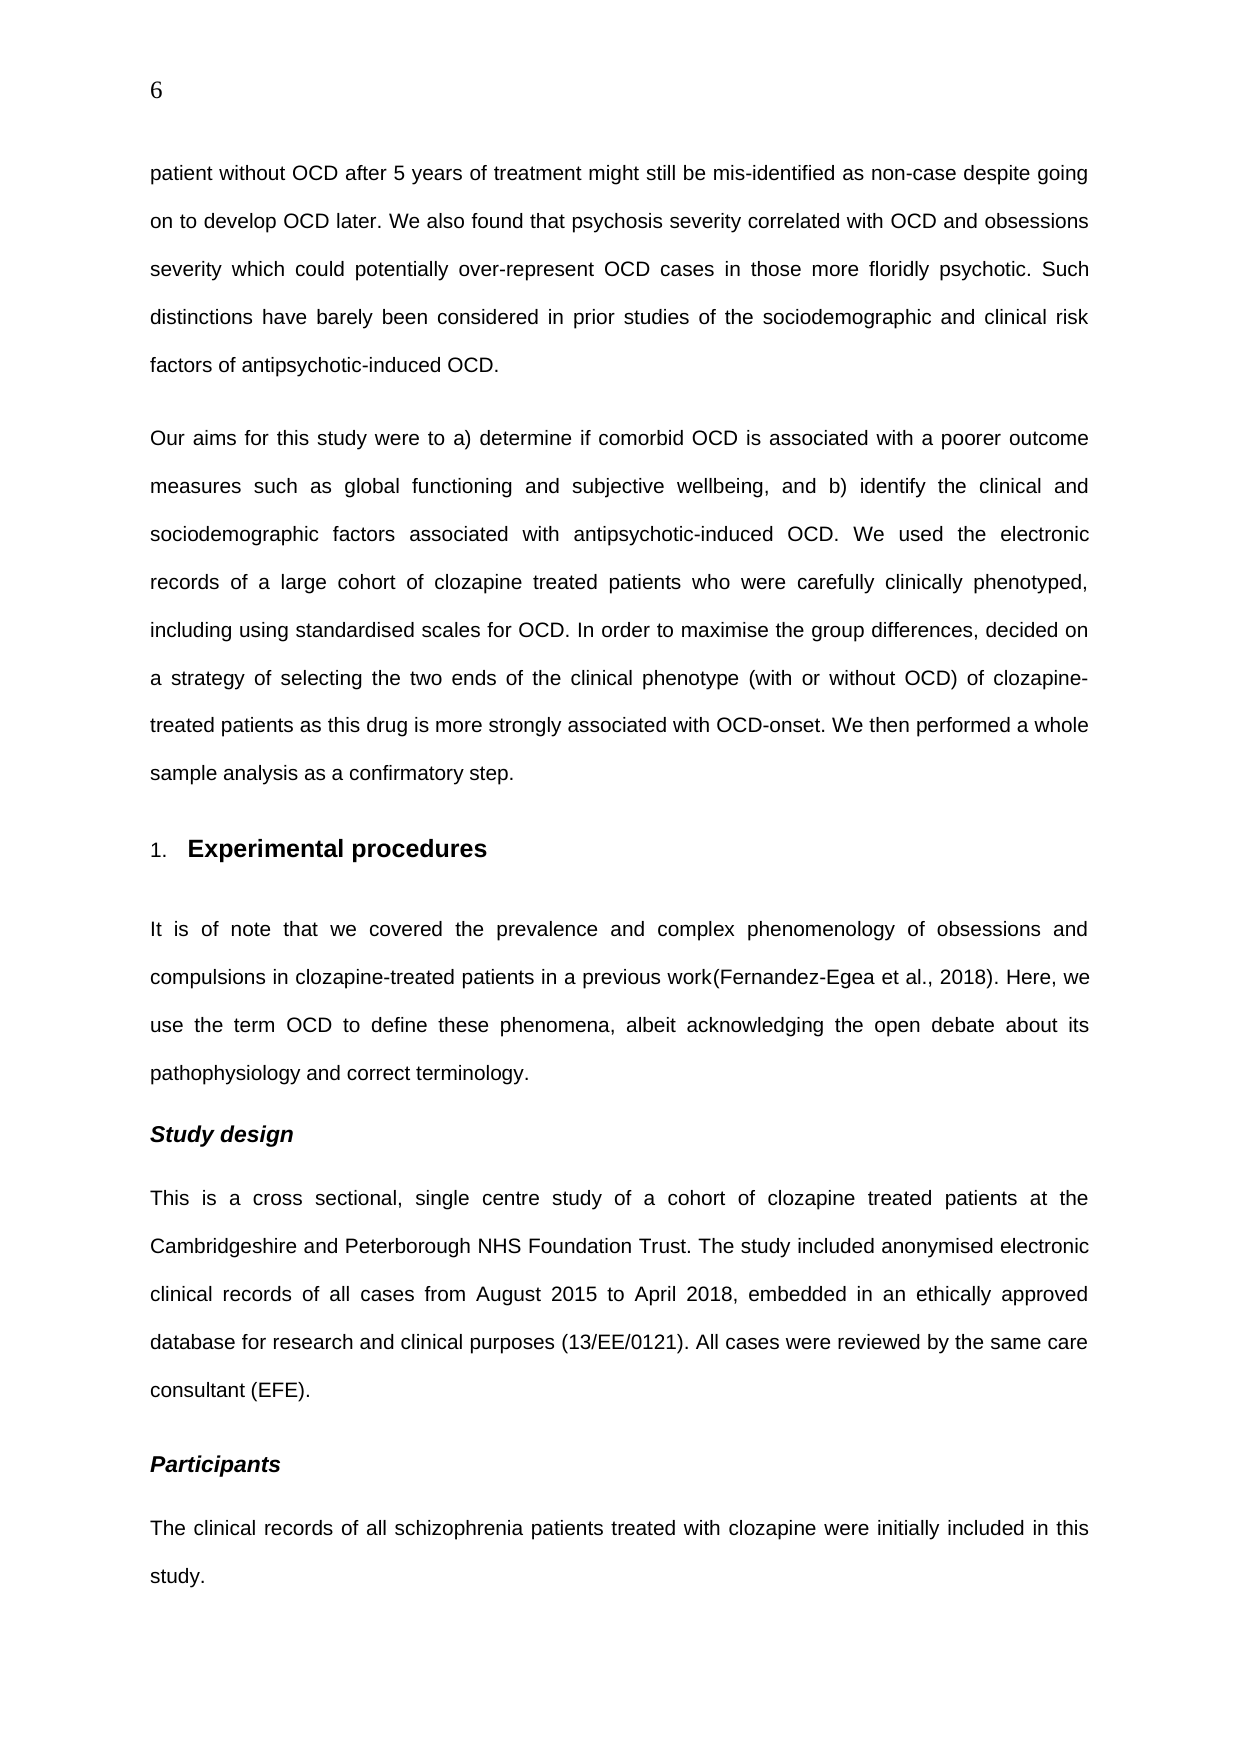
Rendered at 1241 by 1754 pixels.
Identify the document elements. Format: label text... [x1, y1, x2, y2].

text Our aims for this study were to a) determine if comorbid OCD is associated with a poorer outcome measures such as global functioning and subjective wellbeing, and b) identify the clinical and sociodemographic factors associated with antipsychotic-induced OCD. We used the electronic records of a large cohort of clozapine treated patients who were carefully clinically phenotyped, including using standardised scales for OCD. In order to maximise the group differences, decided on a strategy of selecting the two ends of the clinical phenotype (with or without OCD) of clozapine-treated patients as this drug is more strongly associated with OCD-onset. We then performed a whole sample analysis as a confirmatory step. [150, 426, 1090, 785]
text The clinical records of all schizophrenia patients treated with clozapine were initially included in this study. [150, 1516, 1090, 1588]
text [150, 161, 1090, 377]
text Study design [150, 1121, 1090, 1147]
list Experimental procedures [150, 834, 1090, 863]
text This is a cross sectional, single centre study of a cohort of clozapine treated patients at the Cambridgeshire and Peterborough NHS Foundation Trust. The study included anonymised electronic clinical records of all cases from August 2015 to April 2018, embedded in an ethically approved database for research and clinical purposes (13/EE/0121). All cases were reviewed by the same care consultant (EFE). [150, 1186, 1090, 1402]
text It is of note that we covered the prevalence and complex phenomenology of obsessions and compulsions in clozapine-treated patients in a previous work(Fernandez-Egea et al., 2018). Here, we use the term OCD to define these phenomena, albeit acknowledging the open debate about its pathophysiology and correct terminology. [150, 917, 1090, 1084]
text Participants [150, 1451, 1090, 1477]
